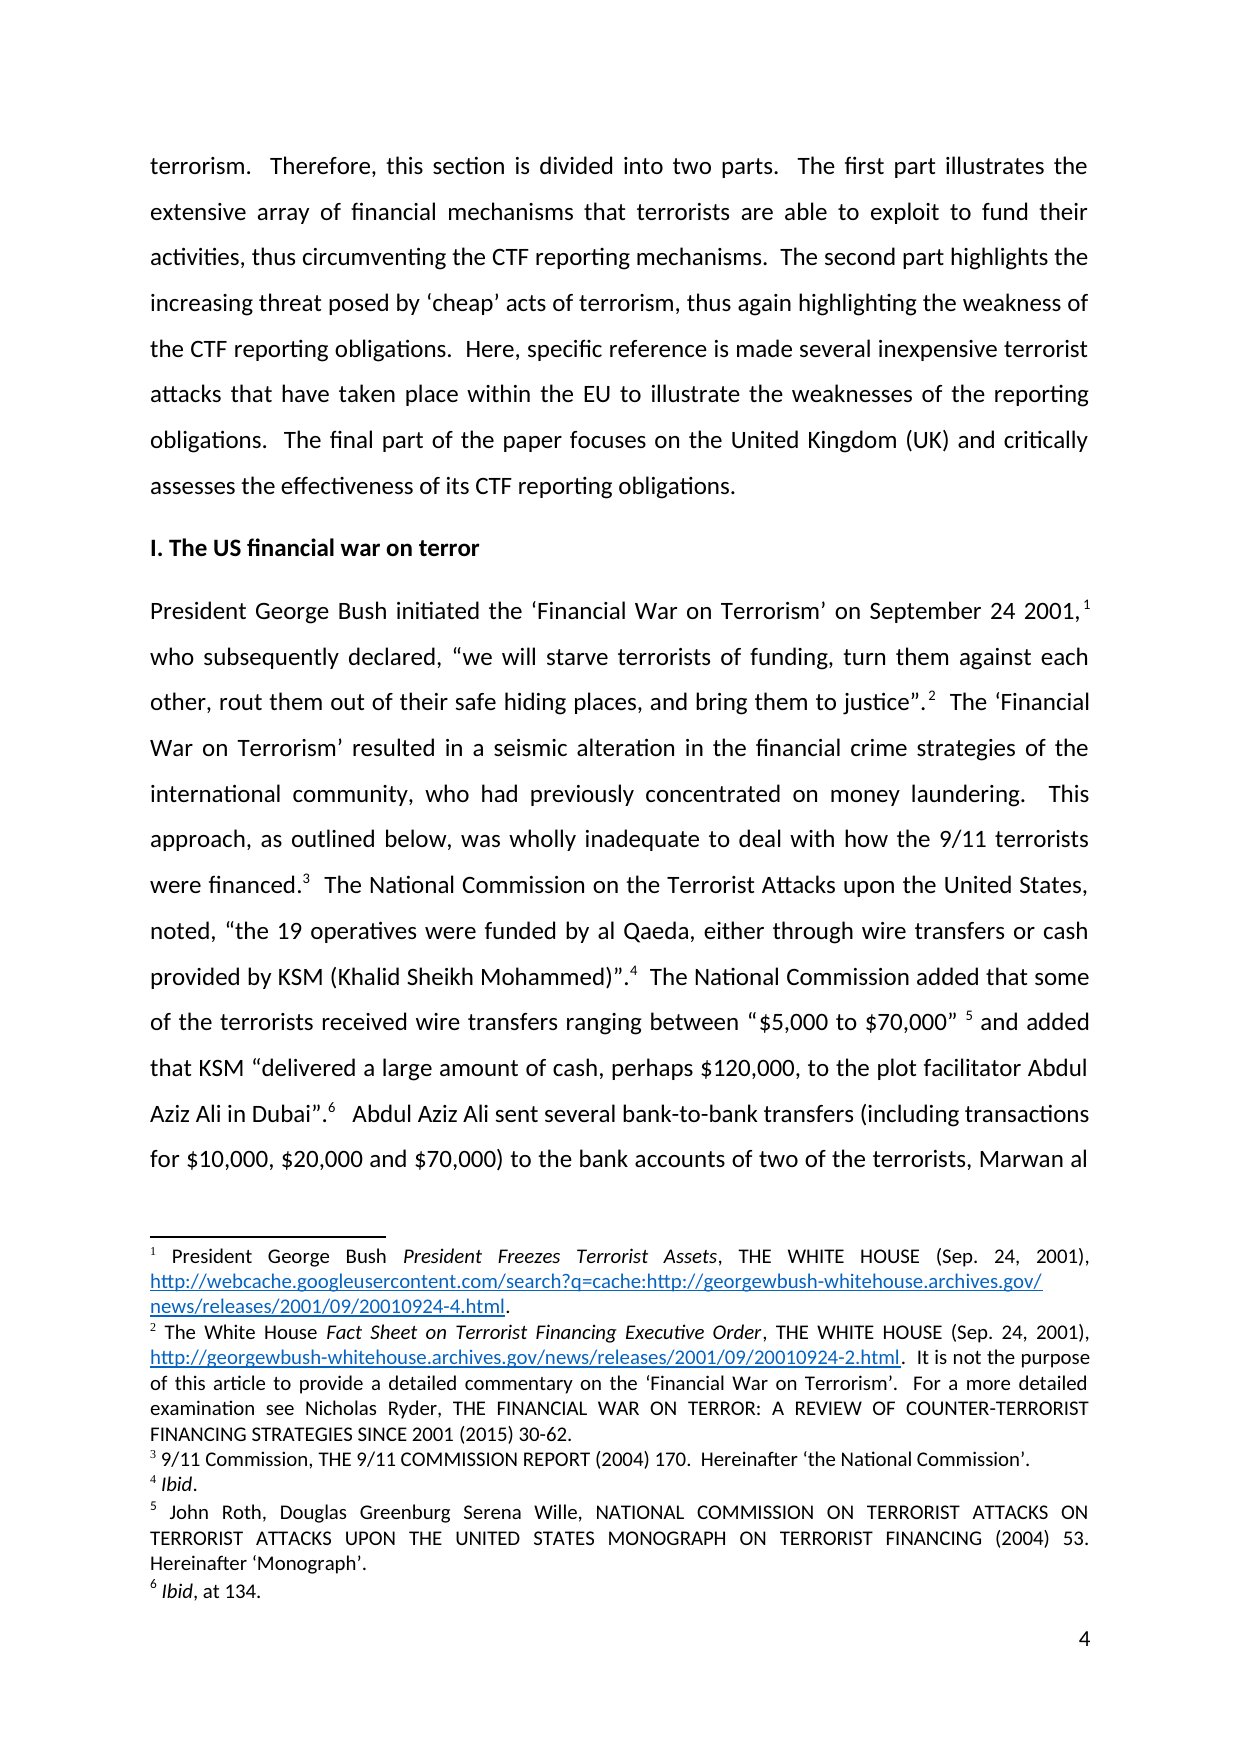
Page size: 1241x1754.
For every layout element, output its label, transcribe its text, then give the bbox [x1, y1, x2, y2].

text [150, 150, 1090, 501]
text President George Bush initiated the ‘Financial War on Terrorism’ on September 24 2001, who subsequently declared, “we will starve terrorists of funding, turn them against each other, rout them out of their safe hiding places, and bring them to justice”. The ‘Financial War on Terrorism’ resulted in a seismic alteration in the financial crime strategies of the international community, who had previously concentrated on money laundering. This approach, as outlined below, was wholly inadequate to deal with how the 9/11 terrorists were financed. The National Commission on the Terrorist Attacks upon the United States, noted, “the 19 operatives were funded by al Qaeda, either through wire transfers or cash provided by KSM (Khalid Sheikh Mohammed)”. The National Commission added that some of the terrorists received wire transfers ranging between “$5,000 to $70,000” and added that KSM “delivered a large amount of cash, perhaps $120,000, to the plot facilitator Abdul Aziz Ali in Dubai”. Abdul Aziz Ali sent several bank-to-bank transfers (including transactions for $10,000, $20,000 and $70,000) to the bank accounts of two of the terrorists, Marwan al Shehhi and Muhamad Atta, at Sun Trust Bank in Florida. The amount of each of these transactions is important because US deposit taking institutions are legally required to complete and submit a Currency Transaction Report (CTR) to the Financial Crime Enforcement Network (FinCEN), for all financial transactions of $10,000 or more. The Financial Recordkeeping and Reporting of Currency and Foreign Transactions Act, or Bank Secrecy Act 1970 imposes this obligation. Sun Trust Bank would have submitted the CTRs to FinCEN and if the bank deemed that any of these wire transfers were, suspicious they were required to file a SAR. However, the National Commission stated that “no financial institution filed a SAR in connection with any transaction of any of the 19 hijackers before 9/11 … there was nothing … to indicate that any SAR should have been filed or the hijackers otherwise reported to law enforcement”. It is important to note that the aim of the Bank Secrecy Act 1970 was not to tackle money laundering or terrorist financing but to “build a system to combat organized crime and white-collar crime and to deter and prevent the use of secret foreign bank accounts for tax fraud”. Therefore, there is one clear conclusion that has been determined after reviewing how the 9/11 terrorist attacks were finances. The reporting obligations imposed by the Bank Secrecy Act 1970 were designed to tackle money laundering and not terrorist financing. [150, 595, 1090, 1174]
text I. The US financial war on terror [150, 532, 1090, 563]
